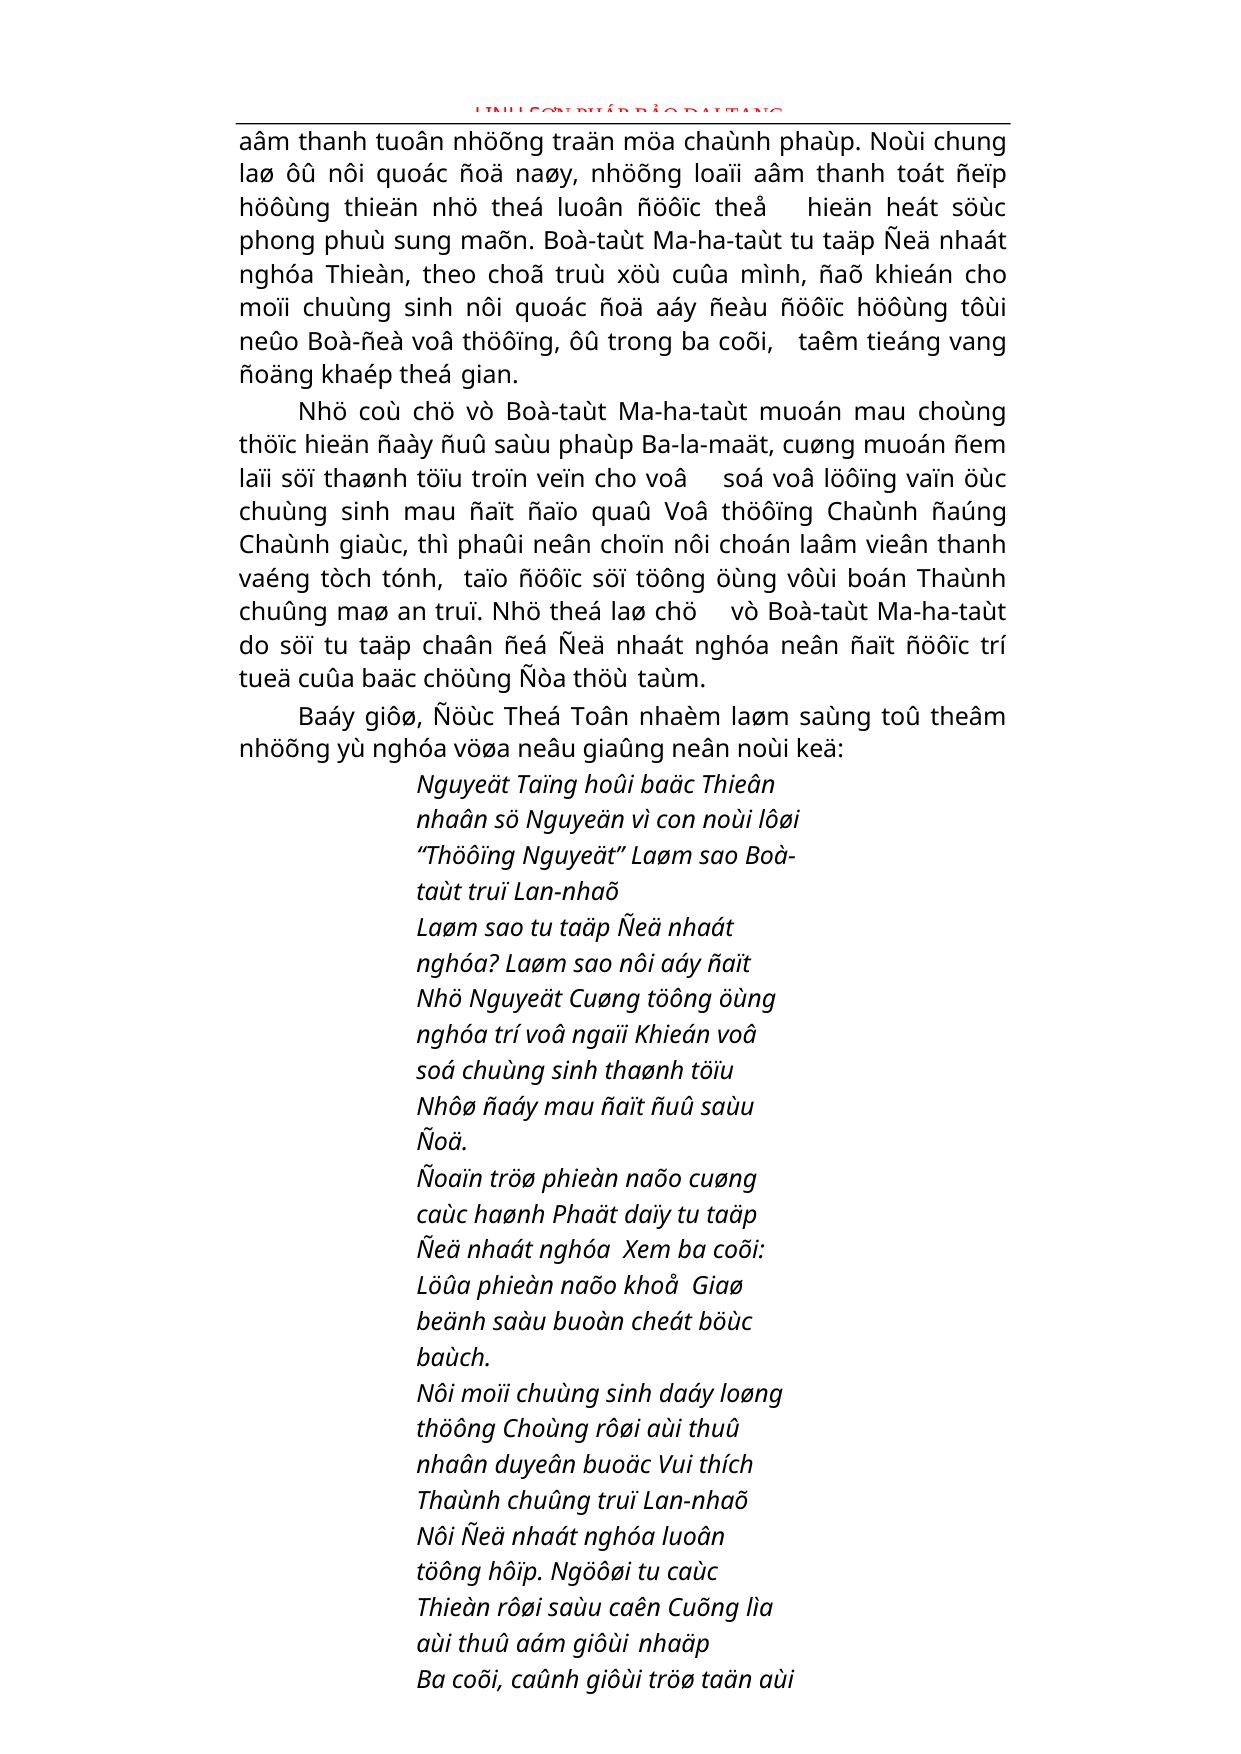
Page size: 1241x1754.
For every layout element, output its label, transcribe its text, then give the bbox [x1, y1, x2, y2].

text Ba coõi, caûnh giôùi tröø taän aùi [416, 1662, 1065, 1696]
text aâm thanh tuoân nhöõng traän möa chaùnh phaùp. Noùi chung laø ôû nôi quoác ñoä naøy, nhöõng loaïi aâm thanh toát ñeïp höôùng thieän nhö theá luoân ñöôïc theå hieän heát söùc phong phuù sung maõn. Boà-taùt Ma-ha-taùt tu taäp Ñeä nhaát nghóa Thieàn, theo choã truù xöù cuûa mình, ñaõ khieán cho moïi chuùng sinh nôi quoác ñoä aáy ñeàu ñöôïc höôùng tôùi neûo Boà-ñeà voâ thöôïng, ôû trong ba coõi, taêm tieáng vang ñoäng khaép theá gian. [239, 123, 1008, 391]
text Nguyeät Taïng hoûi baäc Thieân nhaân sö Nguyeän vì con noùi lôøi “Thöôïng Nguyeät” Laøm sao Boà-taùt truï Lan-nhaõ [416, 766, 833, 908]
text Ñoaïn tröø phieàn naõo cuøng caùc haønh Phaät daïy tu taäp Ñeä nhaát nghóa Xem ba coõi: Löûa phieàn naõo khoå Giaø beänh saàu buoàn cheát böùc baùch. [416, 1161, 776, 1373]
text Nhö coù chö vò Boà-taùt Ma-ha-taùt muoán mau choùng thöïc hieän ñaày ñuû saùu phaùp Ba-la-maät, cuøng muoán ñem laïi söï thaønh töïu troïn veïn cho voâ soá voâ löôïng vaïn öùc chuùng sinh mau ñaït ñaïo quaû Voâ thöôïng Chaùnh ñaúng Chaùnh giaùc, thì phaûi neân choïn nôi choán laâm vieân thanh vaéng tòch tónh, taïo ñöôïc söï töông öùng vôùi boán Thaùnh chuûng maø an truï. Nhö theá laø chö vò Boà-taùt Ma-ha-taùt do söï tu taäp chaân ñeá Ñeä nhaát nghóa neân ñaït ñöôïc trí tueä cuûa baäc chöùng Ñòa thöù taùm. [239, 394, 1008, 695]
text Nôi moïi chuùng sinh daáy loøng thöông Choùng rôøi aùi thuû nhaân duyeân buoäc Vui thích Thaùnh chuûng truï Lan-nhaõ Nôi Ñeä nhaát nghóa luoân töông hôïp. Ngöôøi tu caùc Thieàn rôøi saùu caên Cuõng lìa aùi thuû aám giôùi nhaäp [416, 1375, 791, 1659]
text Laøm sao tu taäp Ñeä nhaát nghóa? Laøm sao nôi aáy ñaït Nhö Nguyeät Cuøng töông öùng nghóa trí voâ ngaïi Khieán voâ soá chuùng sinh thaønh töïu Nhôø ñaáy mau ñaït ñuû saùu Ñoä. [416, 909, 777, 1158]
text Baáy giôø, Ñöùc Theá Toân nhaèm laøm saùng toû theâm nhöõng yù nghóa vöøa neâu giaûng neân noùi keä: [239, 698, 1008, 765]
